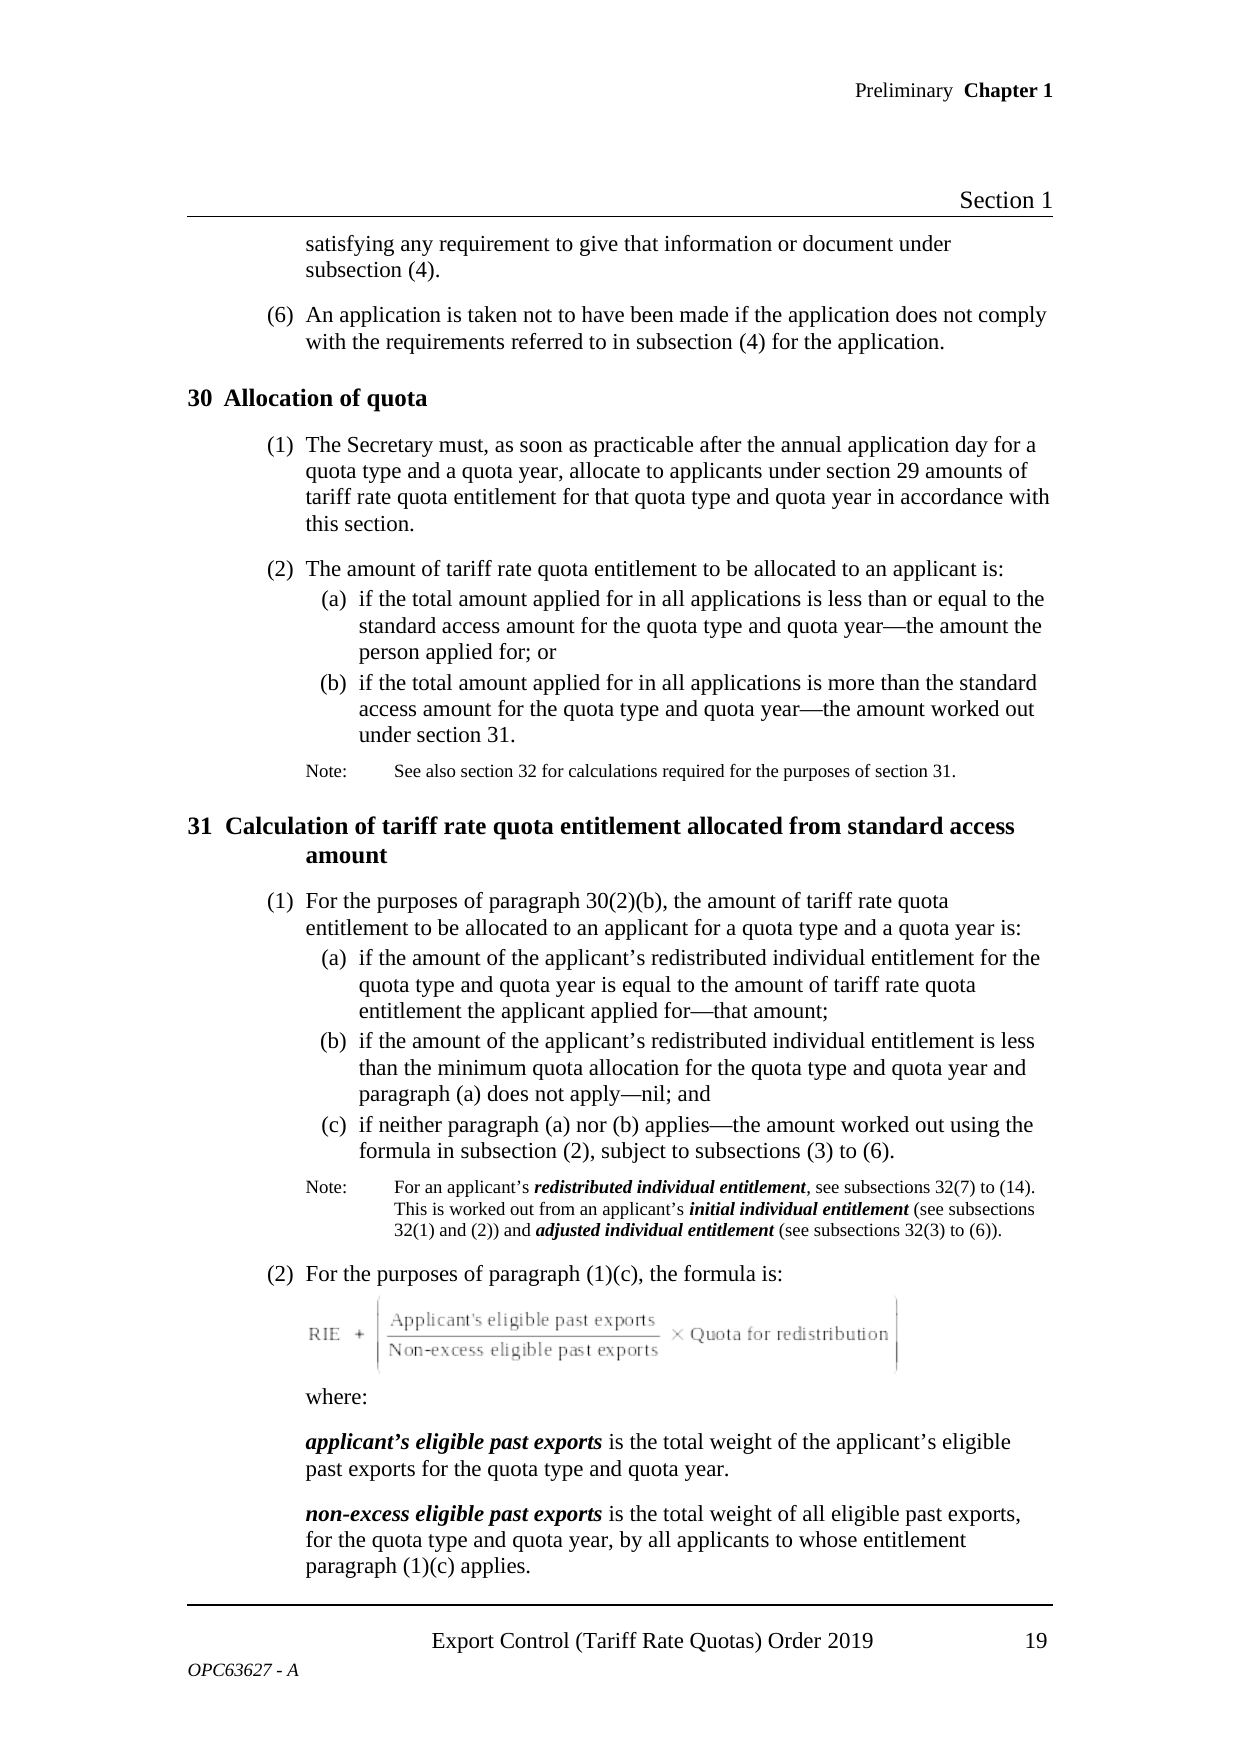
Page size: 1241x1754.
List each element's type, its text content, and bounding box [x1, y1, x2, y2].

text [187, 230, 1053, 283]
text (1) The Secretary must, as soon as practicable after the annual application day for a quota type and a quota year, allocate to applicants under section 29 amounts of tariff rate quota entitlement for that quota type and quota year in accordance with this section. [187, 431, 1053, 536]
text (b) if the amount of the applicant’s redistributed individual entitlement is less than the minimum quota allocation for the quota type and quota year and paragraph (a) does not apply—nil; and [187, 1027, 1053, 1107]
text (2) The amount of tariff rate quota entitlement to be allocated to an applicant is: [187, 555, 1053, 581]
text 31 Calculation of tariff rate quota entitlement allocated from standard access amount [187, 811, 1053, 869]
text where: [305, 1383, 1053, 1410]
text (a) if the total amount applied for in all applications is less than or equal to the standard access amount for the quota type and quota year—the amount the person applied for; or [187, 585, 1053, 664]
text 30 Allocation of quota [187, 383, 1053, 412]
text (2) For the purposes of paragraph (1)(c), the formula is: [187, 1259, 1053, 1286]
text (a) if the amount of the applicant’s redistributed individual entitlement for the quota type and quota year is equal to the amount of tariff rate quota entitlement the applicant applied for—that amount; [187, 944, 1053, 1023]
text (c) if neither paragraph (a) nor (b) applies—the amount worked out using the formula in subsection (2), subject to subsections (3) to (6). [187, 1111, 1053, 1163]
text (6) An application is taken not to have been made if the application does not comply with the requirements referred to in subsection (4) for the application. [187, 301, 1053, 354]
text non-excess eligible past exports is the total weight of all eligible past exports, for the quota type and quota year, by all applicants to whose entitlement paragraph (1)(c) applies. [305, 1500, 1053, 1579]
text Note: See also section 32 for calculations required for the purposes of section 31. [305, 760, 1053, 782]
text applicant’s eligible past exports is the total weight of the applicant’s eligible past exports for the quota type and quota year. [305, 1428, 1053, 1481]
text (1) For the purposes of paragraph 30(2)(b), the amount of tariff rate quota entitlement to be allocated to an applicant for a quota type and a quota year is: [187, 887, 1053, 940]
text (b) if the total amount applied for in all applications is more than the standard access amount for the quota type and quota year—the amount worked out under section 31. [187, 669, 1053, 748]
